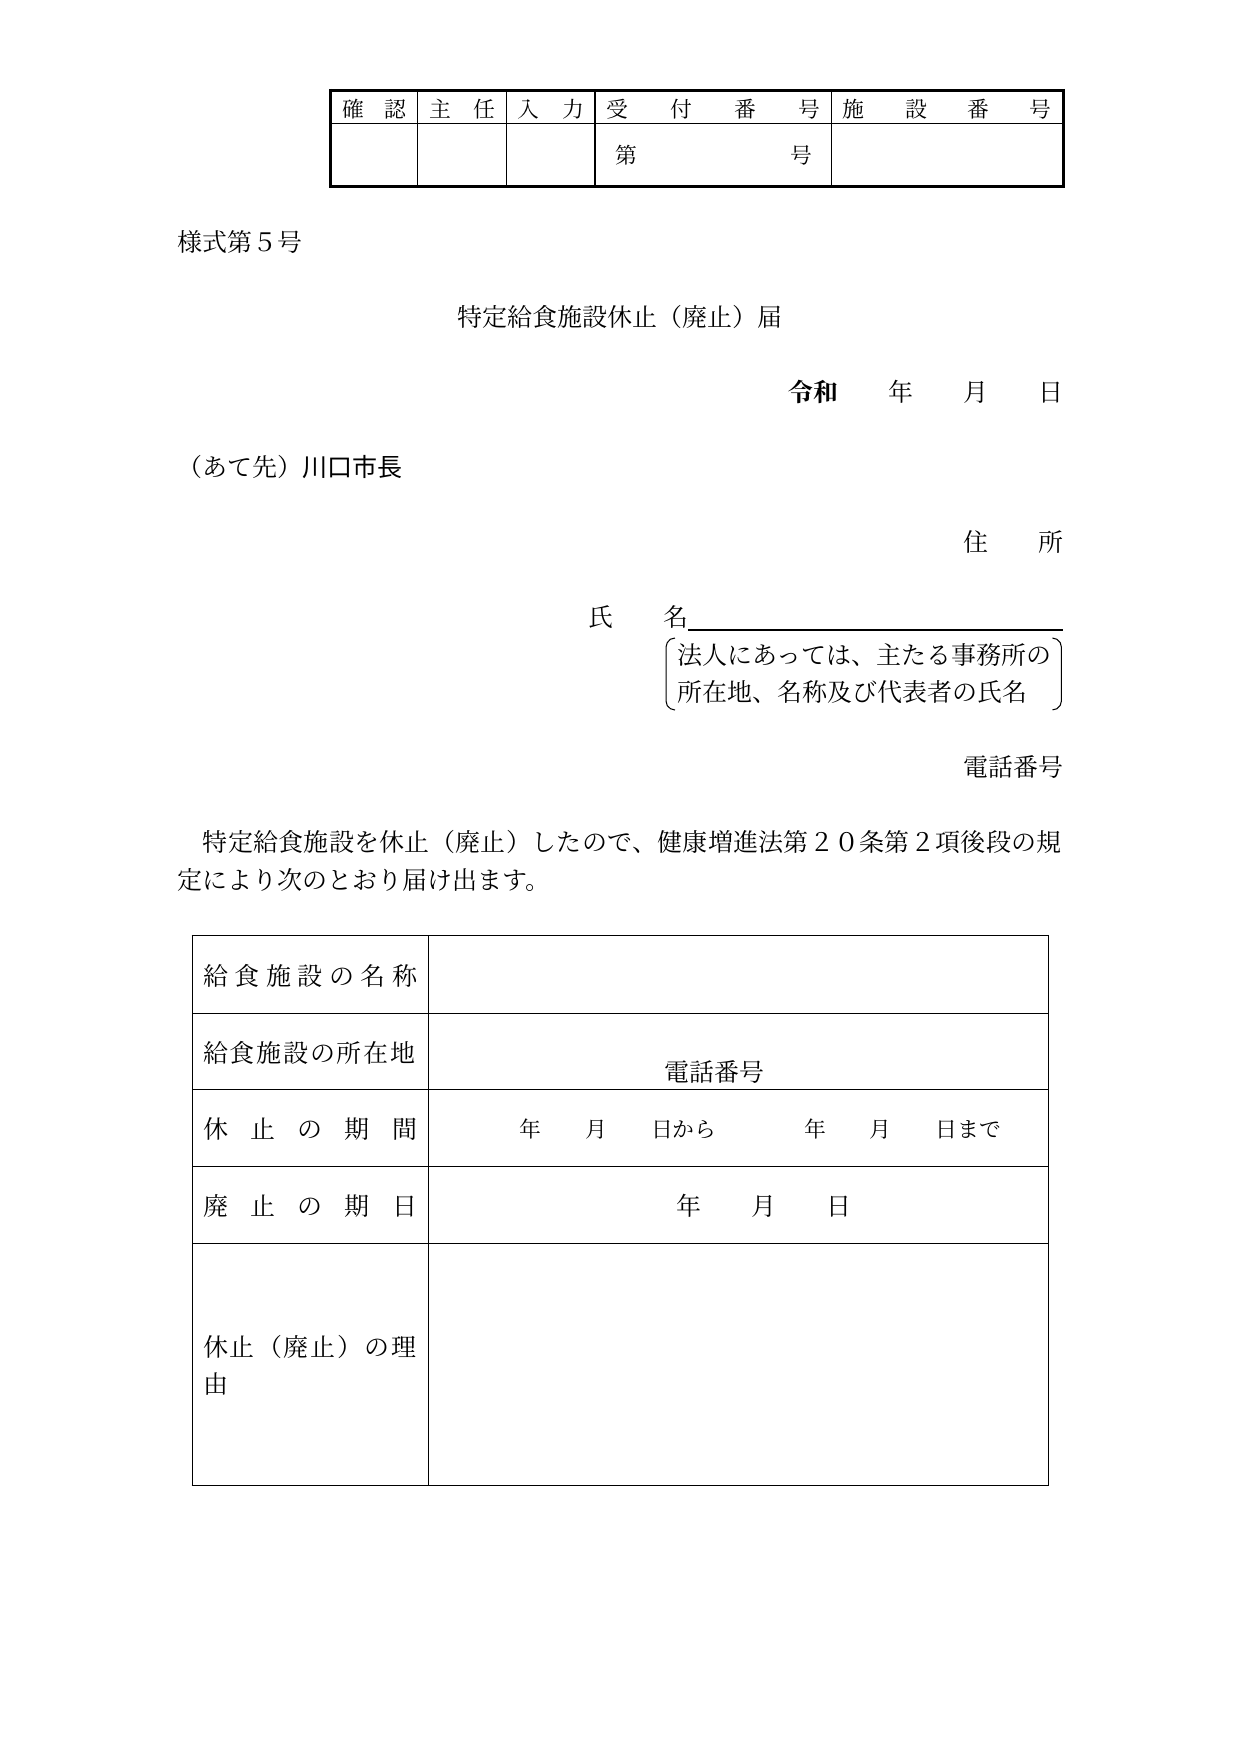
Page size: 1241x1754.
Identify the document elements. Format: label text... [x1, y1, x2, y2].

text 法人にあっては、主たる事務所の [677, 635, 1063, 672]
text （あて先）川口市長 [177, 447, 1063, 485]
table_cell 廃止の期日 [193, 1167, 428, 1243]
text 特定給食施設休止（廃止）届特定給食施設休止（廃止）届 [177, 297, 1063, 335]
text 氏 名 印 [177, 597, 1063, 635]
table_cell 年 月 日 [429, 1167, 1048, 1243]
table_cell 休止（廃止）の理由 [193, 1244, 428, 1485]
table_header 給食施設の名称 [193, 936, 428, 1013]
table_cell 給食施設の所在地施設の所在地 [193, 1014, 428, 1089]
table_cell [429, 1244, 1048, 1485]
table_cell 休止の期間 [193, 1090, 428, 1166]
text 様式第５号 [177, 222, 1063, 260]
table_header [429, 936, 1048, 1013]
text 所在地、名称及び代表者の氏名 [677, 672, 1060, 710]
text 特定給食施設を休止（廃止）したので、健康増進法第２０条第２項後段の規定により次のとおり届け出ます。 [177, 822, 1063, 897]
text 令和 年 月 日 [177, 372, 1063, 410]
text 住 所 [177, 522, 1063, 560]
text 電話番号 [177, 747, 1063, 785]
table_cell 年 月 日から 年 月 日まで [429, 1090, 1048, 1166]
table_cell 電話番号 [429, 1014, 1048, 1089]
